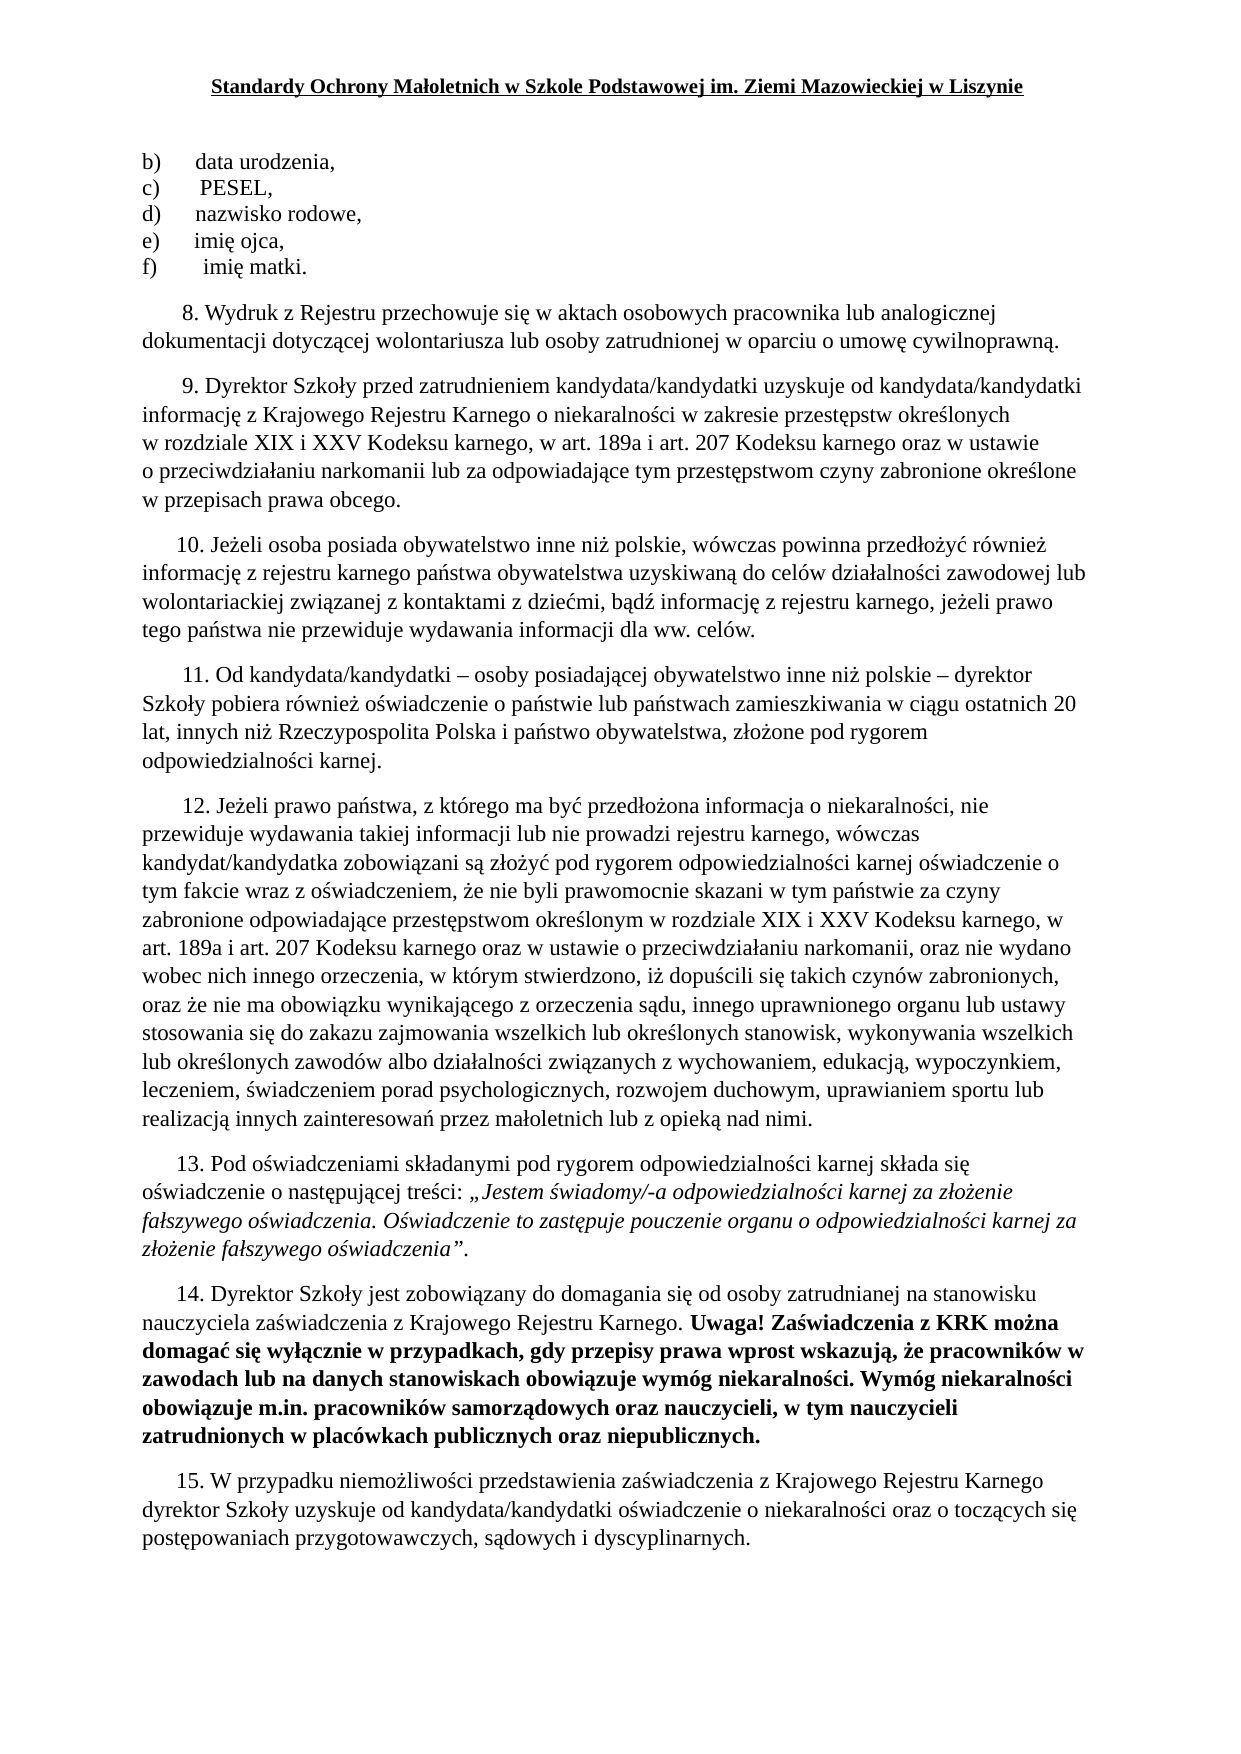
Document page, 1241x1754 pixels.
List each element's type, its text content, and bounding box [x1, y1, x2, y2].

text 9. Dyrektor Szkoły przed zatrudnieniem kandydata/kandydatki uzyskuje od kandydata/kandydatki informację z Krajowego Rejestru Karnego o niekaralności w zakresie przestępstw określonych w rozdziale XIX i XXV Kodeksu karnego, w art. 189a i art. 207 Kodeksu karnego oraz w ustawie o przeciwdziałaniu narkomanii lub za odpowiadające tym przestępstwom czyny zabronione określone w przepisach prawa obcego. [142, 372, 1092, 512]
text 8. Wydruk z Rejestru przechowuje się w aktach osobowych pracownika lub analogicznej dokumentacji dotyczącej wolontariusza lub osoby zatrudnionej w oparciu o umowę cywilnoprawną. [142, 299, 1092, 353]
text 10. Jeżeli osoba posiada obywatelstwo inne niż polskie, wówczas powinna przedłożyć również informację z rejestru karnego państwa obywatelstwa uzyskiwaną do celów działalności zawodowej lub wolontariackiej związanej z kontaktami z dziećmi, bądź informację z rejestru karnego, jeżeli prawo tego państwa nie przewiduje wydawania informacji dla ww. celów. [142, 531, 1092, 643]
text 11. Od kandydata/kandydatki – osoby posiadającej obywatelstwo inne niż polskie – dyrektor Szkoły pobiera również oświadczenie o państwie lub państwach zamieszkiwania w ciągu ostatnich 20 lat, innych niż Rzeczypospolita Polska i państwo obywatelstwa, złożone pod rygorem odpowiedzialności karnej. [142, 661, 1092, 773]
text f) imię matki. [142, 253, 1092, 279]
text d) nazwisko rodowe, [142, 200, 1092, 227]
text b) data urodzenia, [142, 148, 1092, 174]
text c) PESEL, [142, 174, 1092, 200]
text 14. Dyrektor Szkoły jest zobowiązany do domagania się od osoby zatrudnianej na stanowisku nauczyciela zaświadczenia z Krajowego Rejestru Karnego. Uwaga! Zaświadczenia z KRK można domagać się wyłącznie w przypadkach, gdy przepisy prawa wprost wskazują, że pracowników w zawodach lub na danych stanowiskach obowiązuje wymóg niekaralności. Wymóg niekaralności obowiązuje m.in. pracowników samorządowych oraz nauczycieli, w tym nauczycieli zatrudnionych w placówkach publicznych oraz niepublicznych. [142, 1280, 1092, 1449]
text 13. Pod oświadczeniami składanymi pod rygorem odpowiedzialności karnej składa się oświadczenie o następującej treści: „Jestem świadomy/-a odpowiedzialności karnej za złożenie fałszywego oświadczenia. Oświadczenie to zastępuje pouczenie organu o odpowiedzialności karnej za złożenie fałszywego oświadczenia”. [142, 1150, 1092, 1261]
text 15. W przypadku niemożliwości przedstawienia zaświadczenia z Krajowego Rejestru Karnego dyrektor Szkoły uzyskuje od kandydata/kandydatki oświadczenie o niekaralności oraz o toczących się postępowaniach przygotowawczych, sądowych i dyscyplinarnych. [142, 1467, 1092, 1551]
text e) imię ojca, [142, 227, 1092, 253]
text 12. Jeżeli prawo państwa, z którego ma być przedłożona informacja o niekaralności, nie przewiduje wydawania takiej informacji lub nie prowadzi rejestru karnego, wówczas kandydat/kandydatka zobowiązani są złożyć pod rygorem odpowiedzialności karnej oświadczenie o tym fakcie wraz z oświadczeniem, że nie byli prawomocnie skazani w tym państwie za czyny zabronione odpowiadające przestępstwom określonym w rozdziale XIX i XXV Kodeksu karnego, w art. 189a i art. 207 Kodeksu karnego oraz w ustawie o przeciwdziałaniu narkomanii, oraz nie wydano wobec nich innego orzeczenia, w którym stwierdzono, iż dopuścili się takich czynów zabronionych, oraz że nie ma obowiązku wynikającego z orzeczenia sądu, innego uprawnionego organu lub ustawy stosowania się do zakazu zajmowania wszelkich lub określonych stanowisk, wykonywania wszelkich lub określonych zawodów albo działalności związanych z wychowaniem, edukacją, wypoczynkiem, leczeniem, świadczeniem porad psychologicznych, rozwojem duchowym, uprawianiem sportu lub realizacją innych zainteresowań przez małoletnich lub z opieką nad nimi. [142, 792, 1092, 1131]
